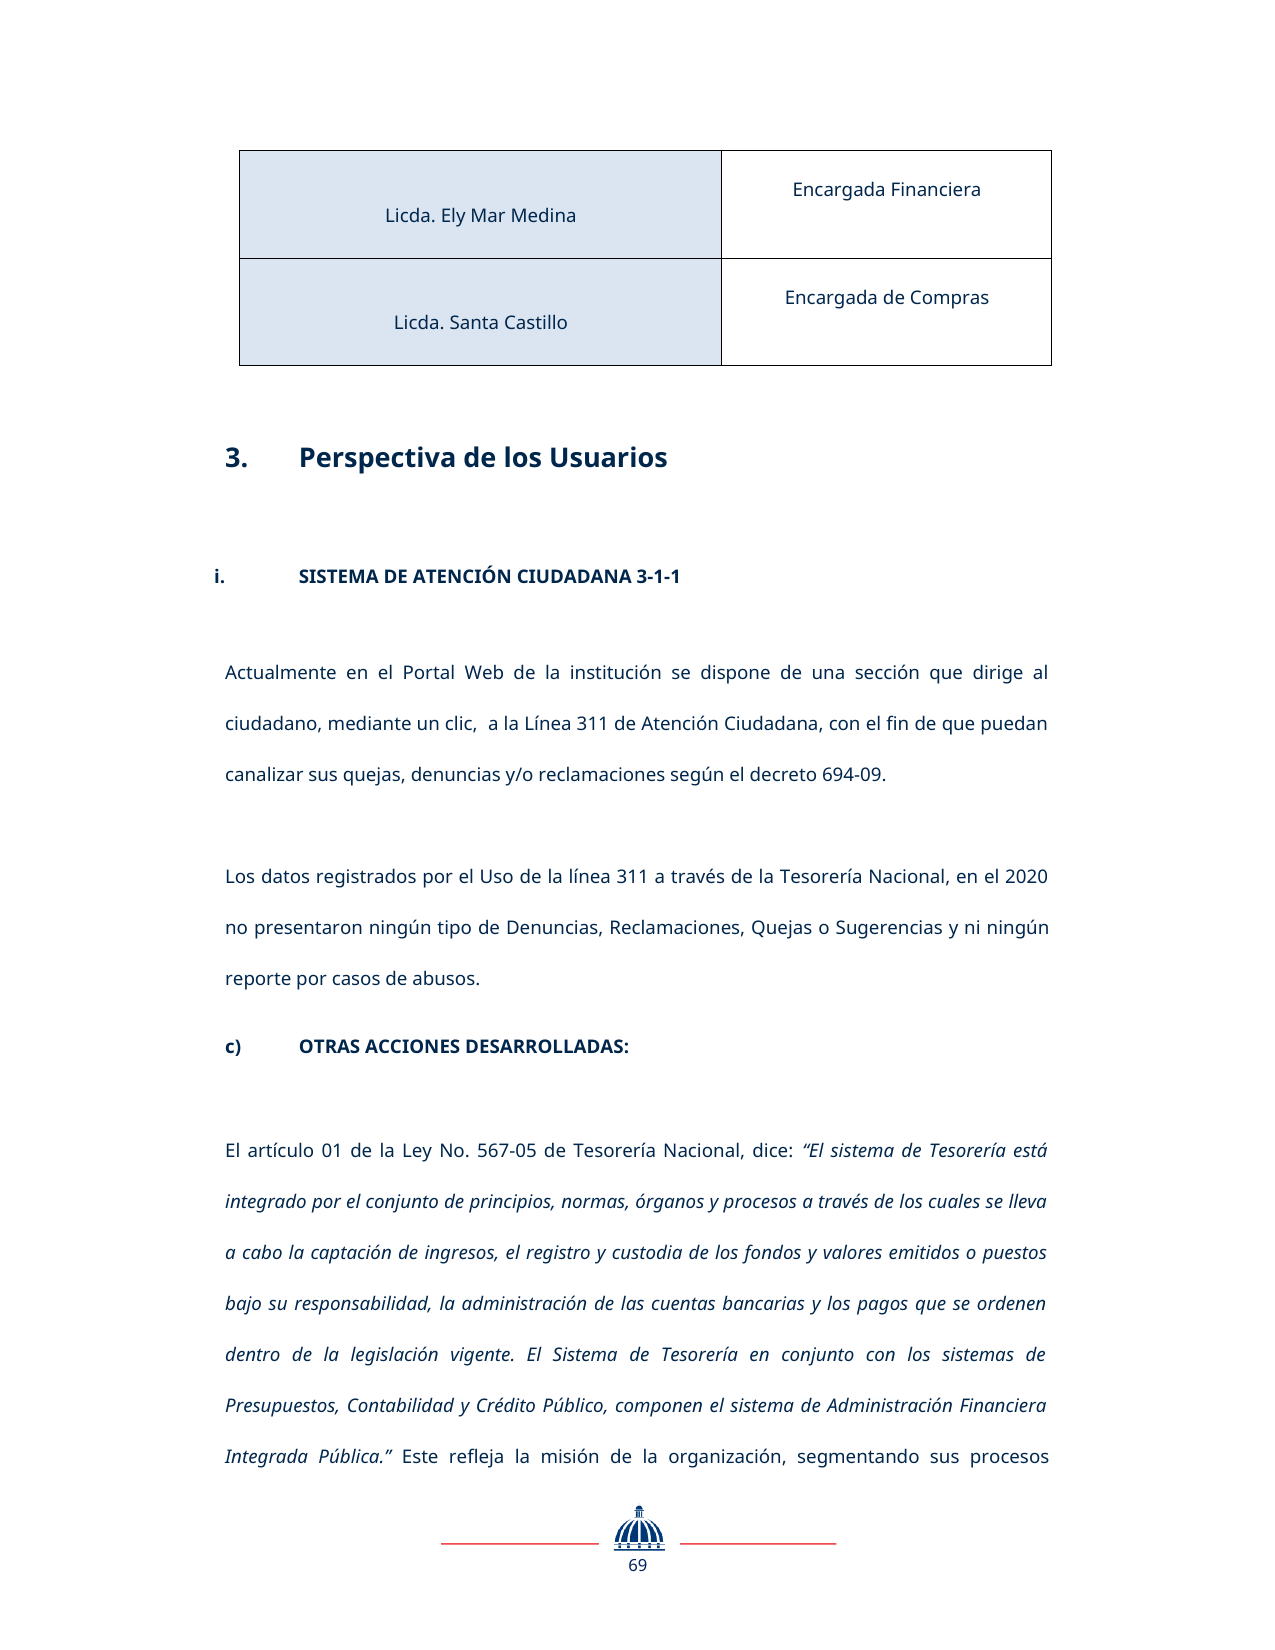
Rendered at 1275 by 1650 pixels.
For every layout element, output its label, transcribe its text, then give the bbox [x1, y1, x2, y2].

subtitle SISTEMA DE ATENCIÓN CIUDADANA 3-1-1 [225, 563, 1050, 588]
subtitle Perspectiva de los Usuarios [225, 438, 1050, 475]
table_cell Licda. Ely Mar Medina [240, 151, 721, 258]
picture [440, 1502, 837, 1551]
subtitle OTRAS ACCIONES DESARROLLADAS: [225, 1033, 1050, 1059]
table_cell Encargada de Compras [722, 259, 1051, 365]
table_cell Licda. Santa Castillo [240, 259, 721, 365]
list Actualmente en el Portal Web de la institución se dispone de una sección que dirige al ciudadano, mediante un clic, a la Línea 311 de Atención Ciudadana, con el fin de que puedan canalizar sus quejas, denuncias y/o reclamaciones según el decreto 694-09. [225, 659, 1050, 787]
list Los datos registrados por el Uso de la línea 311 a través de la Tesorería Nacional, en el 2020 no presentaron ningún tipo de Denuncias, Reclamaciones, Quejas o Sugerencias y ni ningún reporte por casos de abusos. [225, 863, 1050, 991]
table_cell Encargada Financiera [722, 151, 1051, 258]
